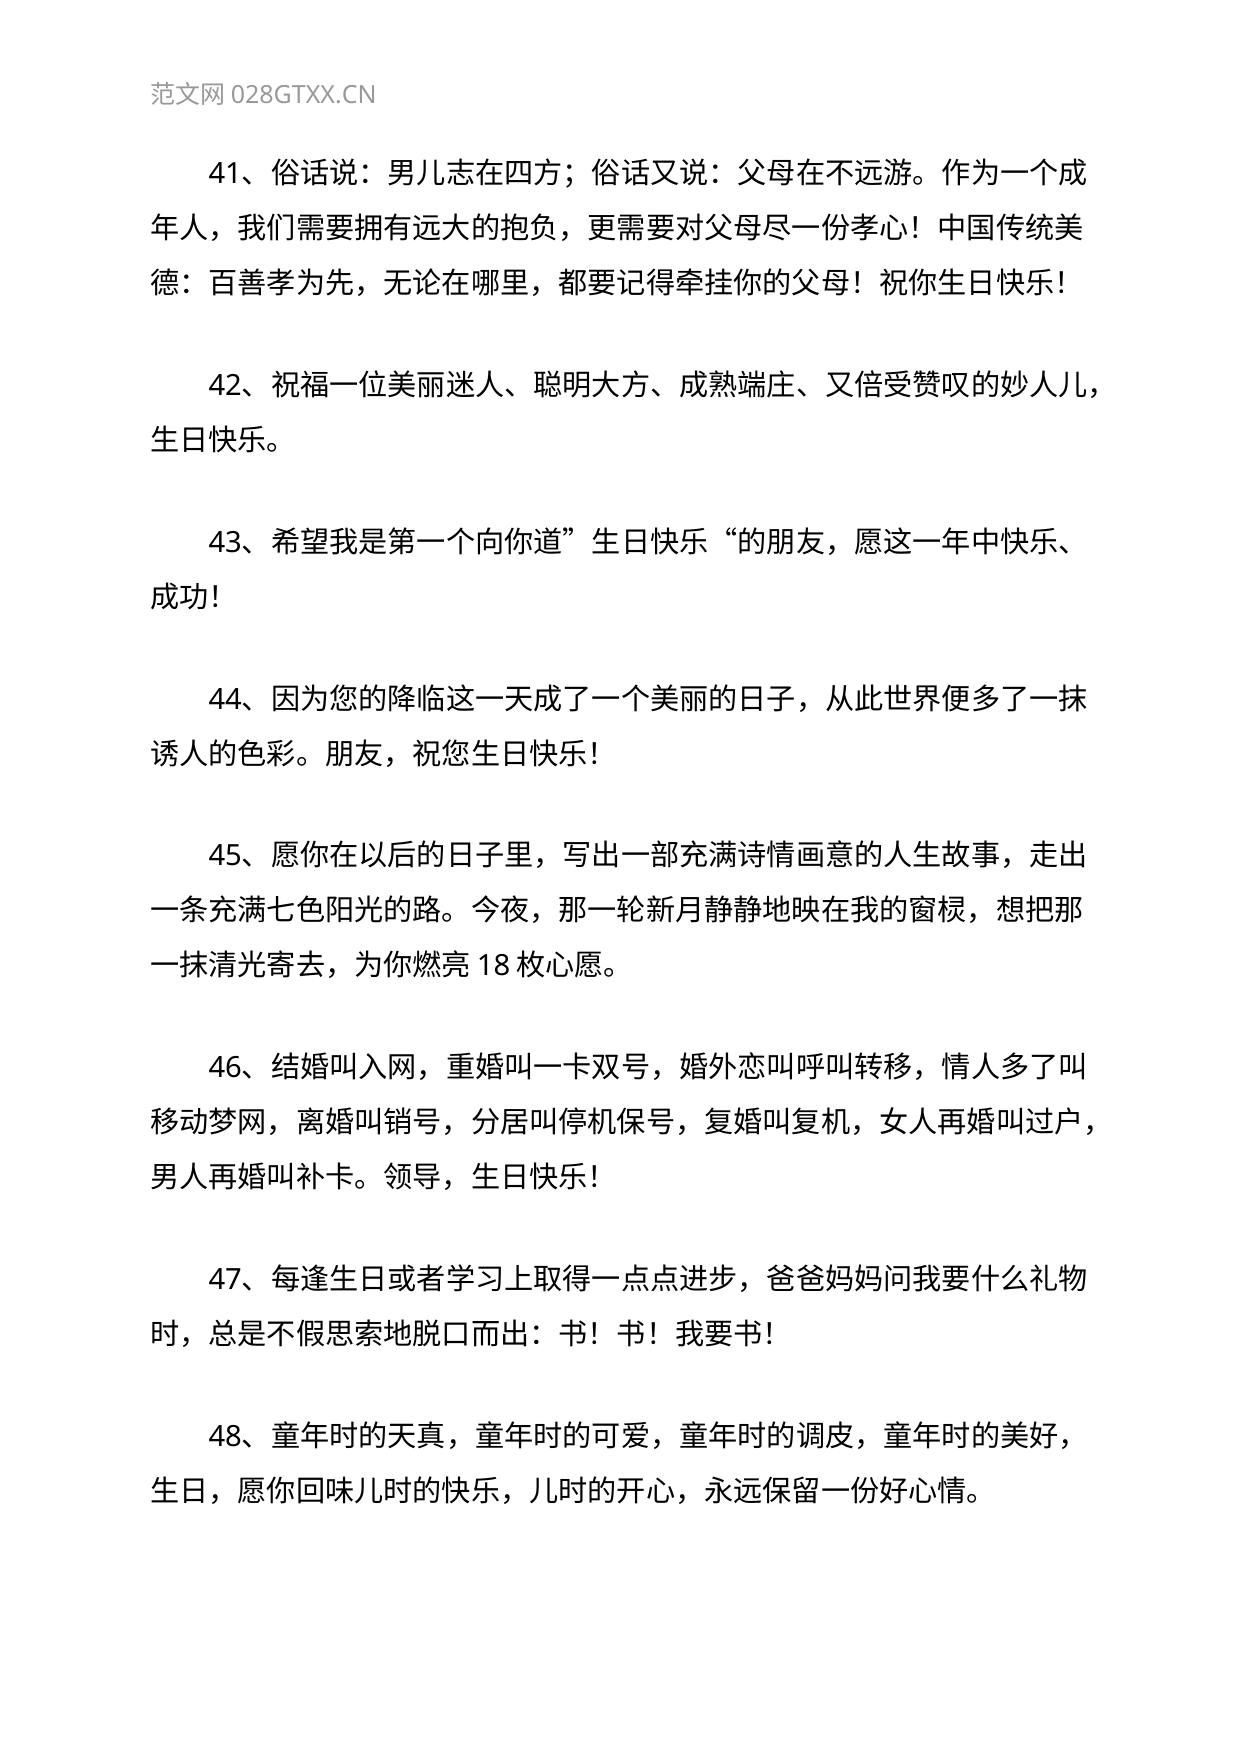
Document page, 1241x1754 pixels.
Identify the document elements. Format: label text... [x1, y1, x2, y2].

text 48、童年时的天真，童年时的可爱，童年时的调皮，童年时的美好，生日，愿你回味儿时的快乐，儿时的开心，永远保留一份好心情。 [150, 1412, 1090, 1509]
text 42、祝福一位美丽迷人、聪明大方、成熟端庄、又倍受赞叹的妙人儿，生日快乐。 [150, 362, 1090, 459]
text 44、因为您的降临这一天成了一个美丽的日子，从此世界便多了一抹诱人的色彩。朋友，祝您生日快乐！ [150, 675, 1090, 772]
text 45、愿你在以后的日子里，写出一部充满诗情画意的人生故事，走出一条充满七色阳光的路。今夜，那一轮新月静静地映在我的窗棂，想把那一抹清光寄去，为你燃亮18枚心愿。 [150, 832, 1090, 984]
text 41、俗话说：男儿志在四方；俗话又说：父母在不远游。作为一个成年人，我们需要拥有远大的抱负，更需要对父母尽一份孝心！中国传统美德：百善孝为先，无论在哪里，都要记得牵挂你的父母！祝你生日快乐！ [150, 150, 1090, 302]
text 43、希望我是第一个向你道”生日快乐“的朋友，愿这一年中快乐、成功！ [150, 518, 1090, 616]
text 46、结婚叫入网，重婚叫一卡双号，婚外恋叫呼叫转移，情人多了叫移动梦网，离婚叫销号，分居叫停机保号，复婚叫复机，女人再婚叫过户，男人再婚叫补卡。领导，生日快乐！ [150, 1044, 1090, 1196]
text 47、每逢生日或者学习上取得一点点进步，爸爸妈妈问我要什么礼物时，总是不假思索地脱口而出：书！书！我要书！ [150, 1256, 1090, 1353]
